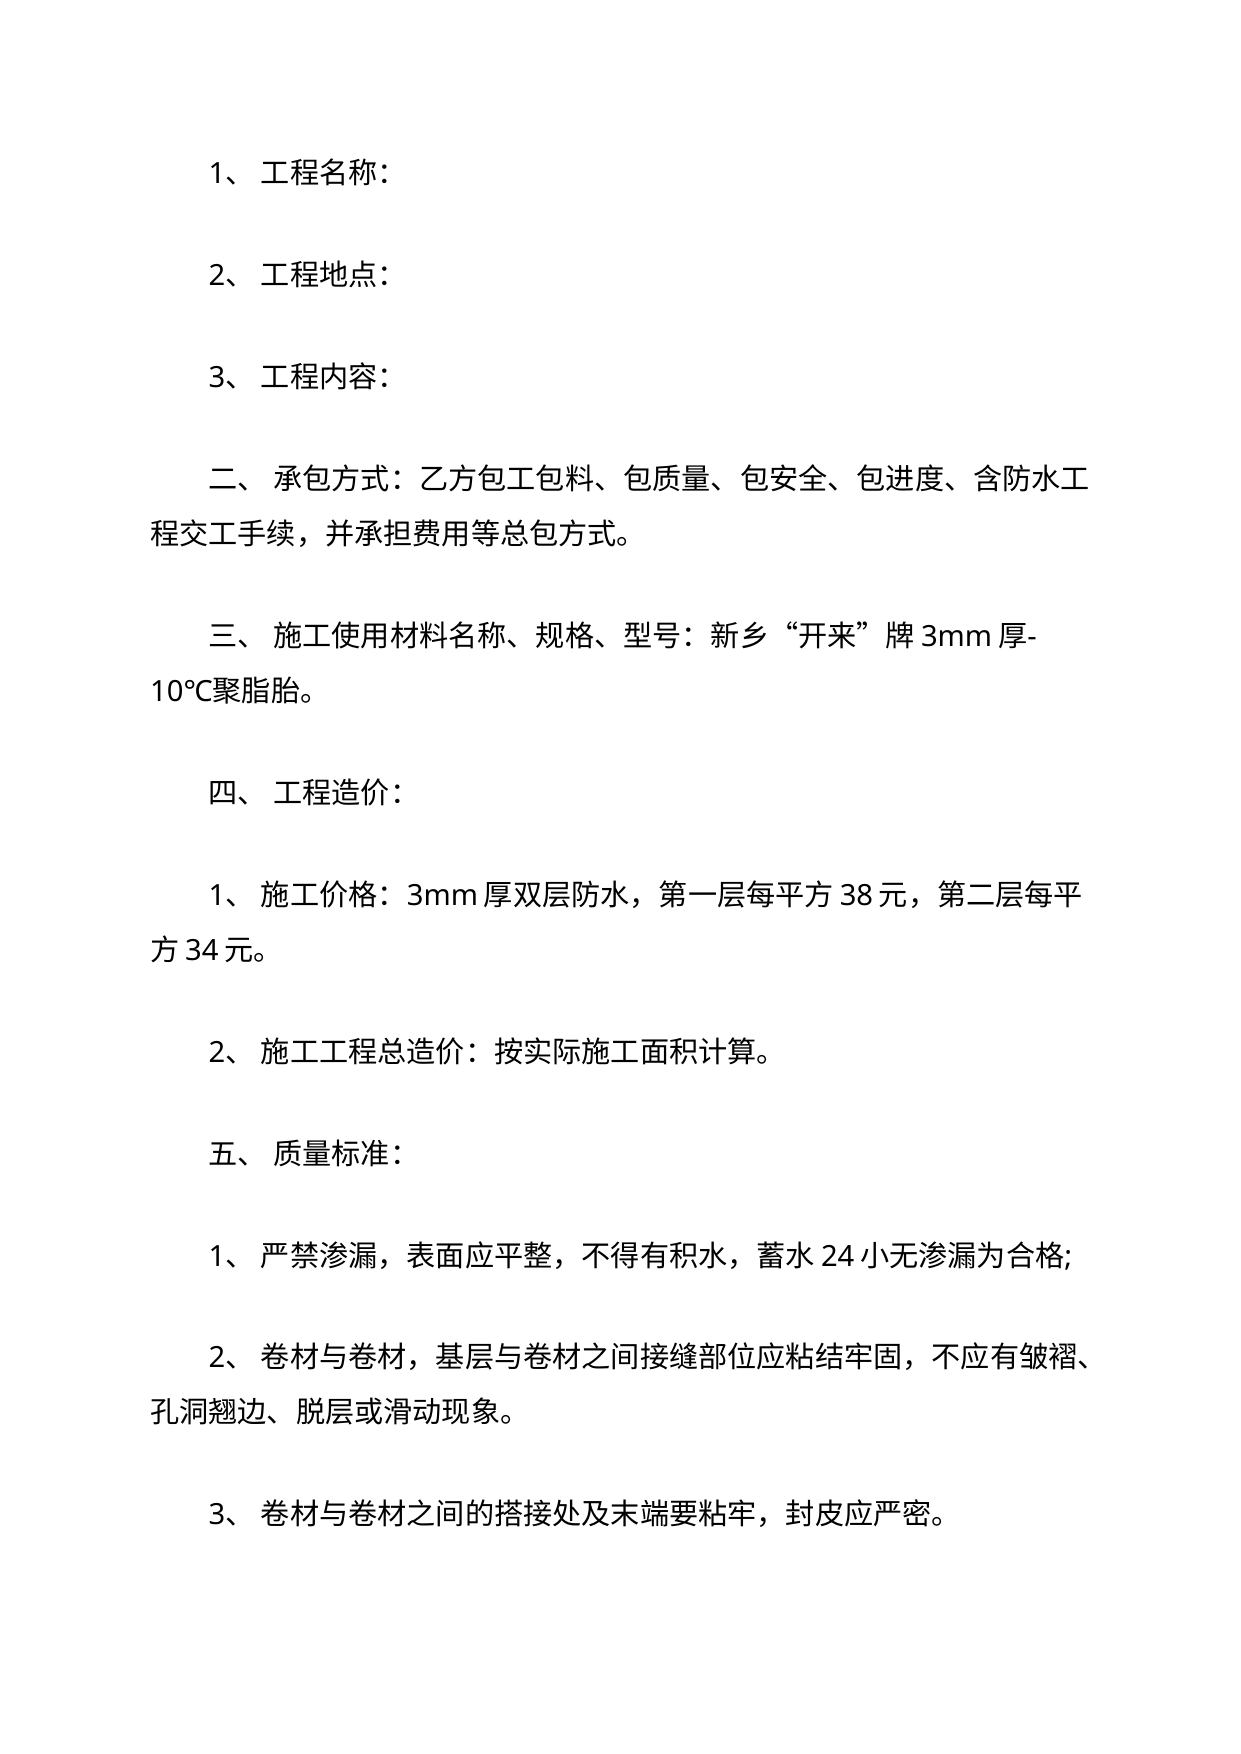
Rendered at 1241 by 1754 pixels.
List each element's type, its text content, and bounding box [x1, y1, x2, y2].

text 五、 质量标准： [150, 1130, 1090, 1173]
text 三、 施工使用材料名称、规格、型号：新乡“开来”牌3mm厚-10℃聚脂胎。 [150, 613, 1090, 710]
text 3、 工程内容： [150, 354, 1090, 396]
text 1、 施工价格：3mm厚双层防水，第一层每平方38元，第二层每平方34元。 [150, 871, 1090, 969]
text 2、 施工工程总造价：按实际施工面积计算。 [150, 1028, 1090, 1071]
text 1、 工程名称： [150, 150, 1090, 192]
text 二、 承包方式：乙方包工包料、包质量、包安全、包进度、含防水工程交工手续，并承担费用等总包方式。 [150, 456, 1090, 553]
text 3、 卷材与卷材之间的搭接处及末端要粘牢，封皮应严密。 [150, 1491, 1090, 1533]
text 四、 工程造价： [150, 769, 1090, 812]
text 2、 工程地点： [150, 252, 1090, 294]
text 1、 严禁渗漏，表面应平整，不得有积水，蓄水24小无渗漏为合格; [150, 1232, 1090, 1274]
text 2、 卷材与卷材，基层与卷材之间接缝部位应粘结牢固，不应有皱褶、孔洞翘边、脱层或滑动现象。 [150, 1334, 1090, 1431]
